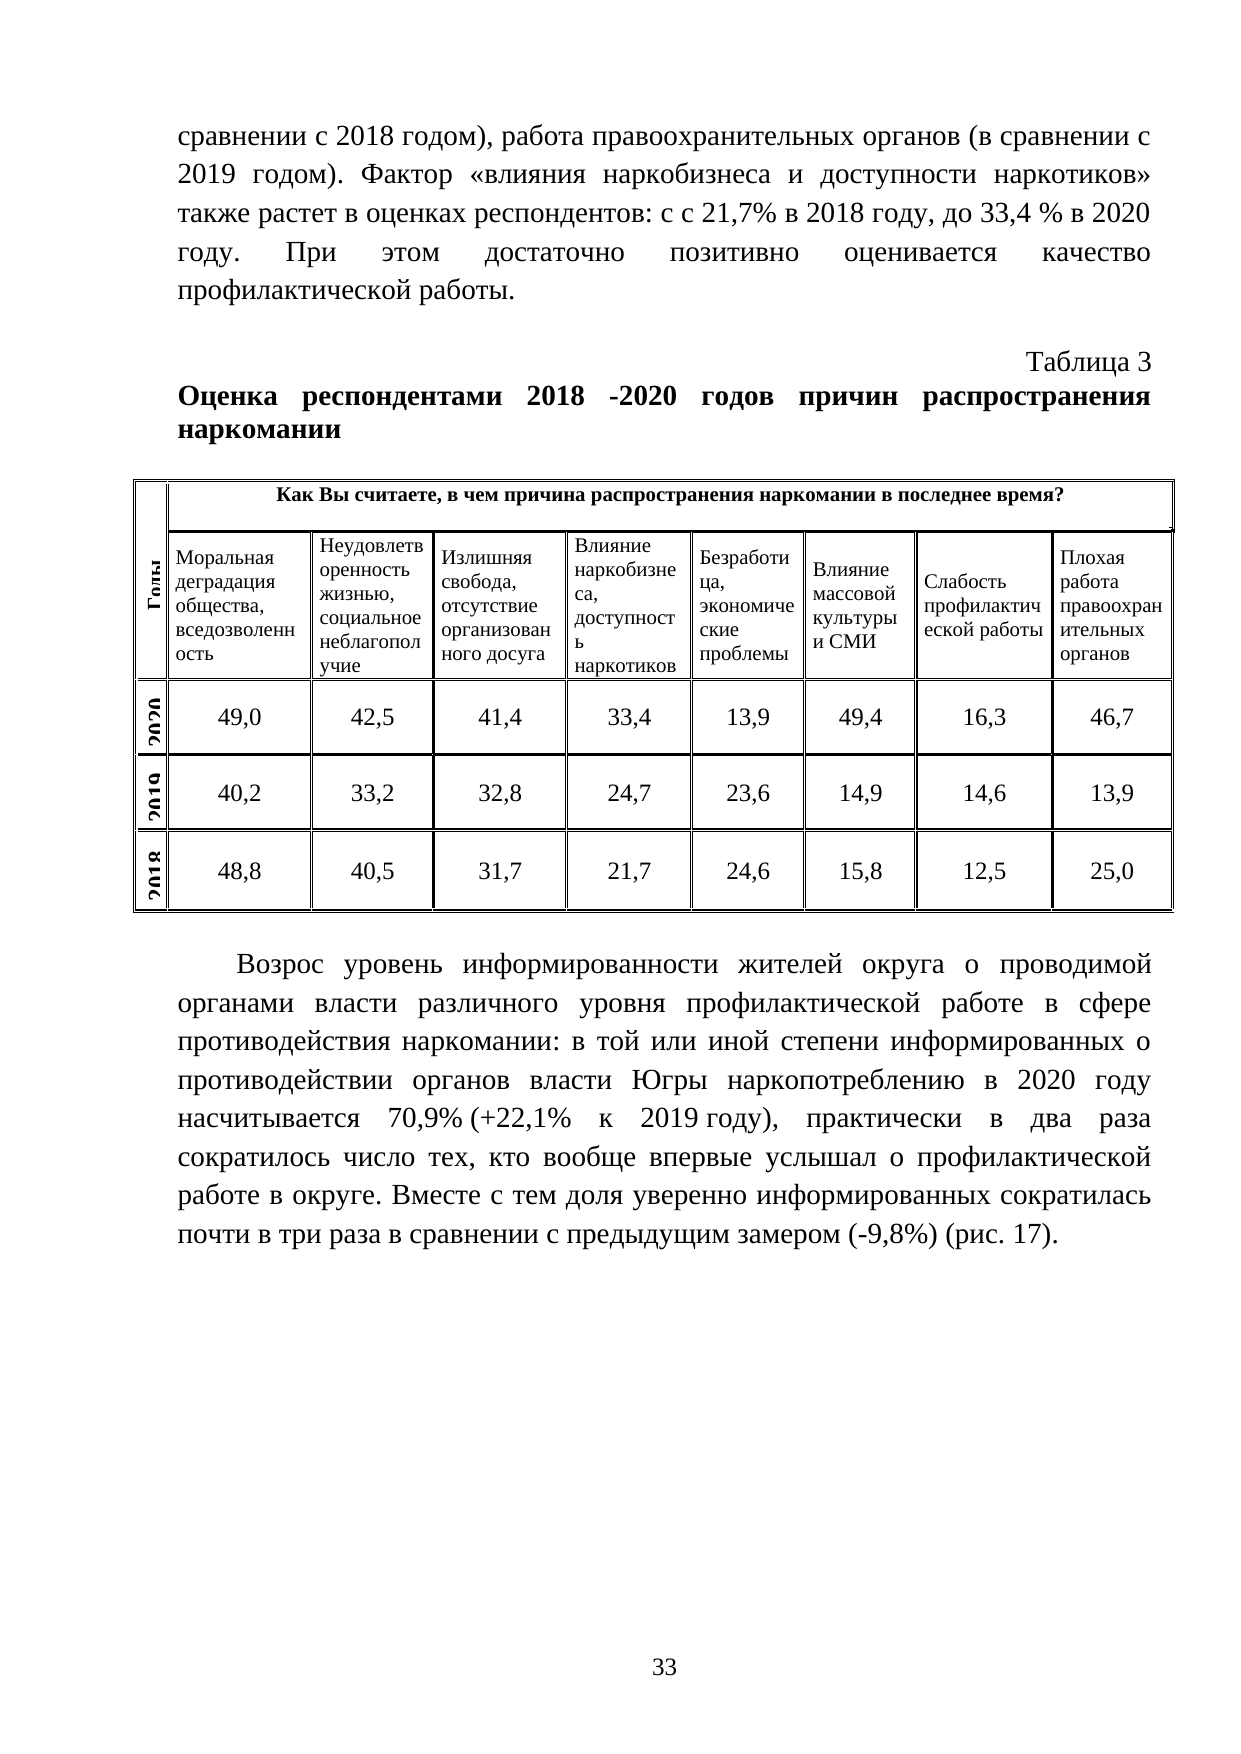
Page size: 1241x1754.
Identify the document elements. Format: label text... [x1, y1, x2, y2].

table_cell 40,5 [312, 832, 433, 909]
table_cell 49,4 [806, 681, 914, 753]
table_cell 24,7 [568, 756, 690, 828]
table_cell 23,6 [693, 756, 803, 828]
text Таблица 3 [177, 344, 1152, 378]
table_cell 48,8 [168, 832, 312, 909]
table_cell 14,6 [918, 756, 1051, 828]
table_cell 2019 [134, 753, 166, 828]
table_cell 33,2 [313, 756, 432, 828]
table_cell 13,9 [693, 681, 803, 753]
table_cell 46,7 [1054, 681, 1171, 753]
table_cell 41,4 [435, 681, 565, 753]
table_cell 31,7 [433, 832, 567, 909]
table_cell 15,8 [805, 828, 916, 909]
table_cell Моральная деградация общества, вседозволенность [169, 533, 310, 677]
table_cell Плохая работа правоохранительных органов [1054, 533, 1171, 677]
table_cell 2020 [136, 678, 166, 753]
table_cell 14,9 [806, 756, 914, 828]
table_cell 33,4 [568, 681, 690, 753]
table_cell 42,5 [313, 681, 432, 753]
table_cell 21,7 [567, 832, 691, 909]
table_cell Влияние наркобизнеса, доступность наркотиков [568, 533, 690, 677]
text Оценка респондентами 2018 -2020 годов причин распространения наркомании [177, 378, 1152, 445]
table_cell 24,6 [691, 832, 805, 909]
table_cell 12,5 [916, 832, 1052, 909]
table_cell Неудовлетворенность жизнью, социальное неблагополучие [313, 533, 432, 677]
table_cell 25,0 [1052, 832, 1172, 909]
table_cell Слабость профилактической работы [918, 533, 1051, 677]
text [177, 118, 1152, 306]
table_cell 16,3 [918, 681, 1051, 753]
table_header Как Вы считаете, в чем причина распространения наркомании в последнее время? [168, 482, 1172, 530]
table_header Годы [136, 482, 168, 677]
table_cell 13,9 [1054, 756, 1171, 828]
table_cell 32,8 [435, 756, 565, 828]
table_cell Безработица, экономические проблемы [693, 533, 803, 677]
table_cell Влияние массовой культуры и СМИ [806, 533, 914, 677]
table_cell 40,2 [169, 756, 310, 828]
table_cell 49,0 [169, 681, 310, 753]
text Возрос уровень информированности жителей округа о проводимой органами власти различного уровня профилактической работе в сфере противодействия наркомании: в той или иной степени информированных о противодействии органов власти Югры наркопотреблению в 2020 году насчитывается 70,9% (+22,1% к 2019 году), практически в два раза сократилось число тех, кто вообще впервые услышал о профилактической работе в округе. Вместе с тем доля уверенно информированных сократилась почти в три раза в сравнении с предыдущим замером (-9,8%) (рис. 17). [177, 946, 1152, 1249]
table_cell 2018 [136, 828, 168, 909]
table_cell Излишняя свобода, отсутствие организованного досуга [435, 533, 565, 677]
